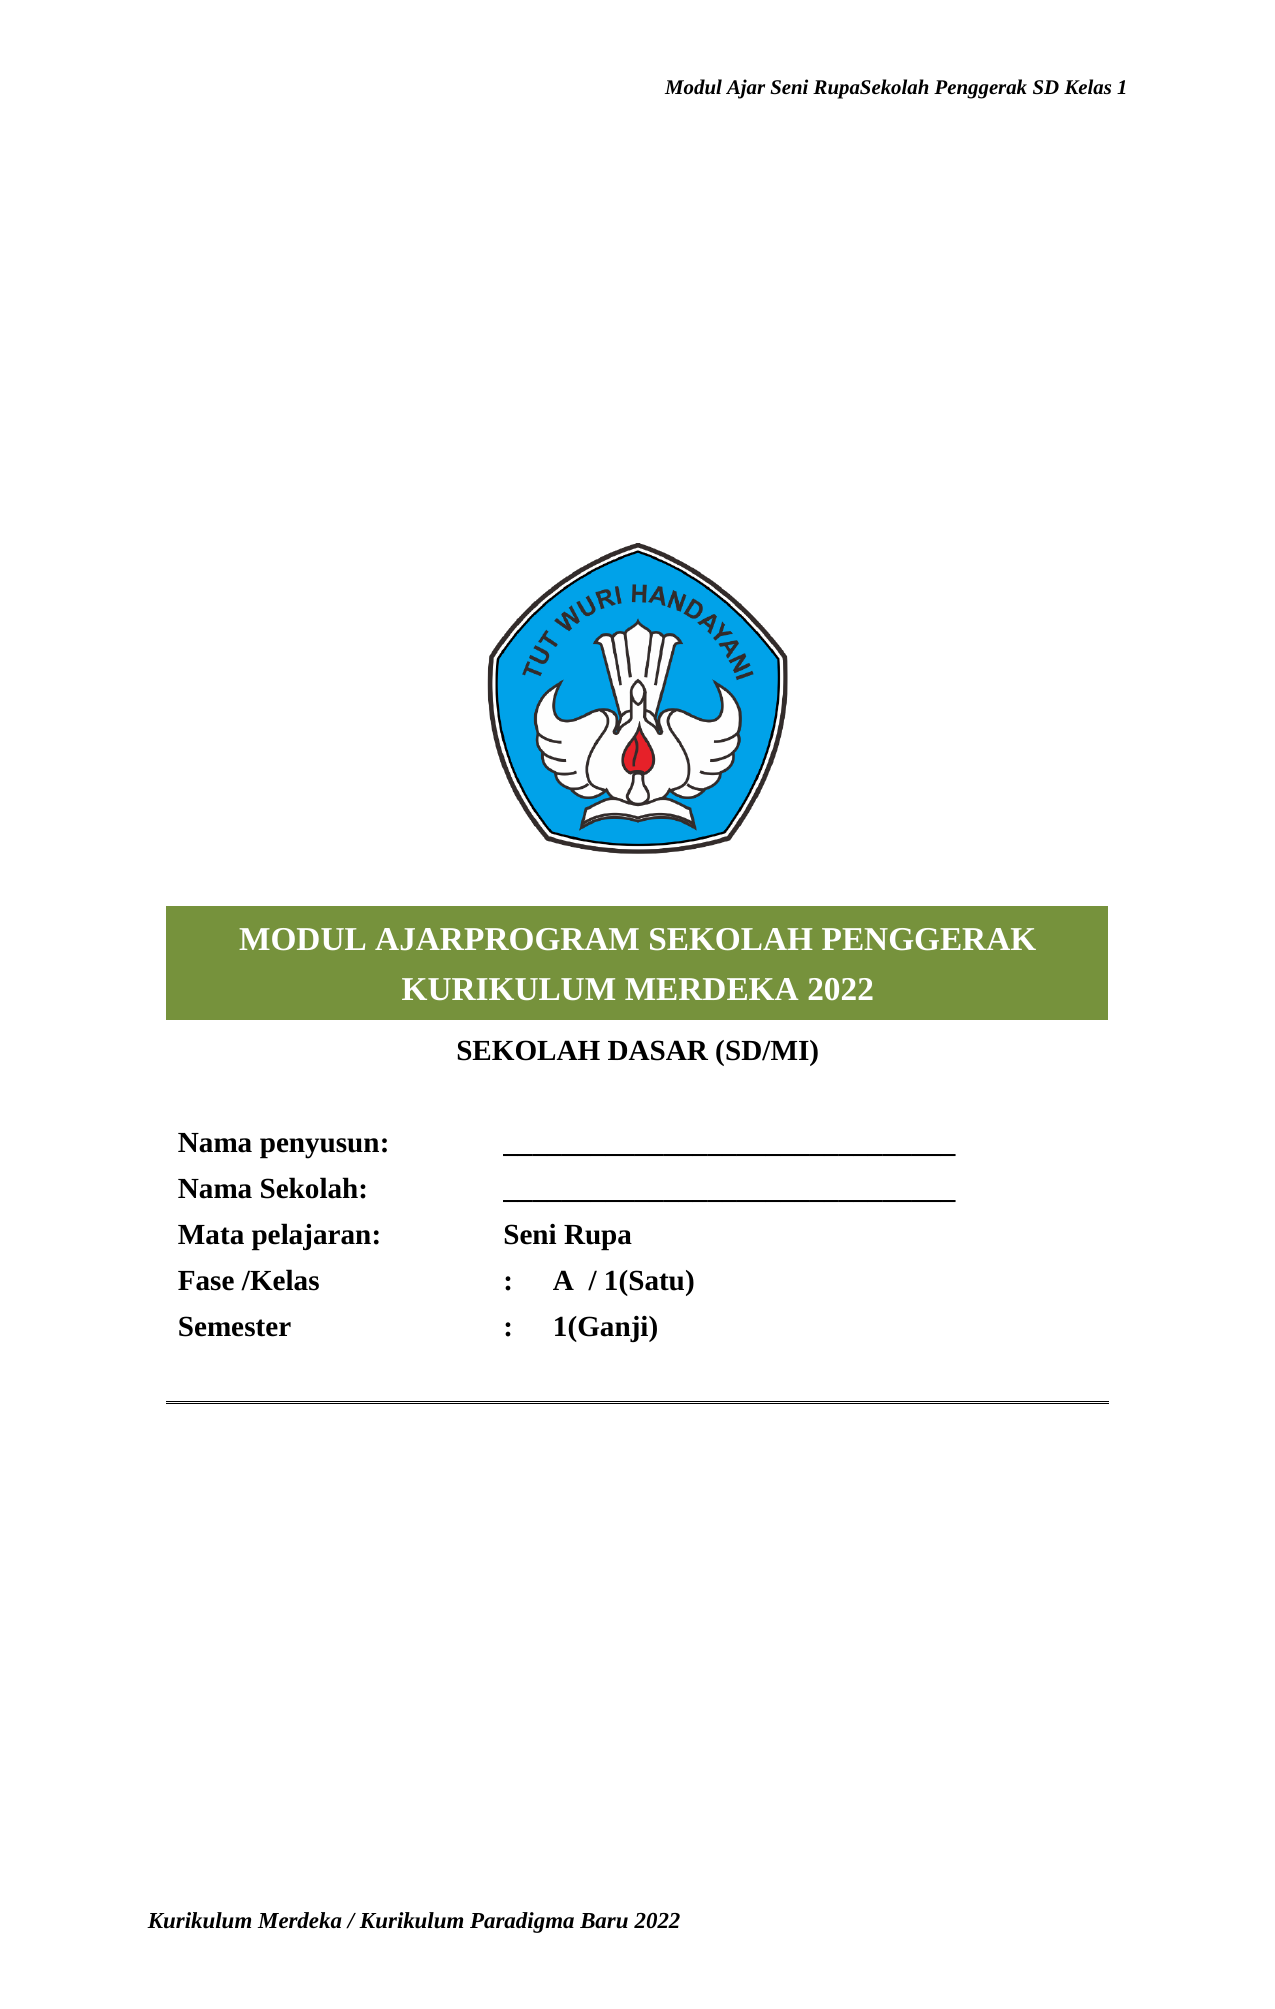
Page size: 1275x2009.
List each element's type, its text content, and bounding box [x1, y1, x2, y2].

table_header MODUL AJARPROGRAM SEKOLAH PENGGERAK KURIKULUM MERDEKA 2022 [166, 906, 1108, 1020]
table_cell Sekolah Dasar (sd/mi) Nama penyusun: _______________________________ Nama Sekolah: _______________________________ Mata pelajaran: Seni Rupa Fase /Kelas : A / 1(Satu) Semester : 1(Ganji) [166, 1020, 1108, 1401]
picture [487, 543, 788, 854]
